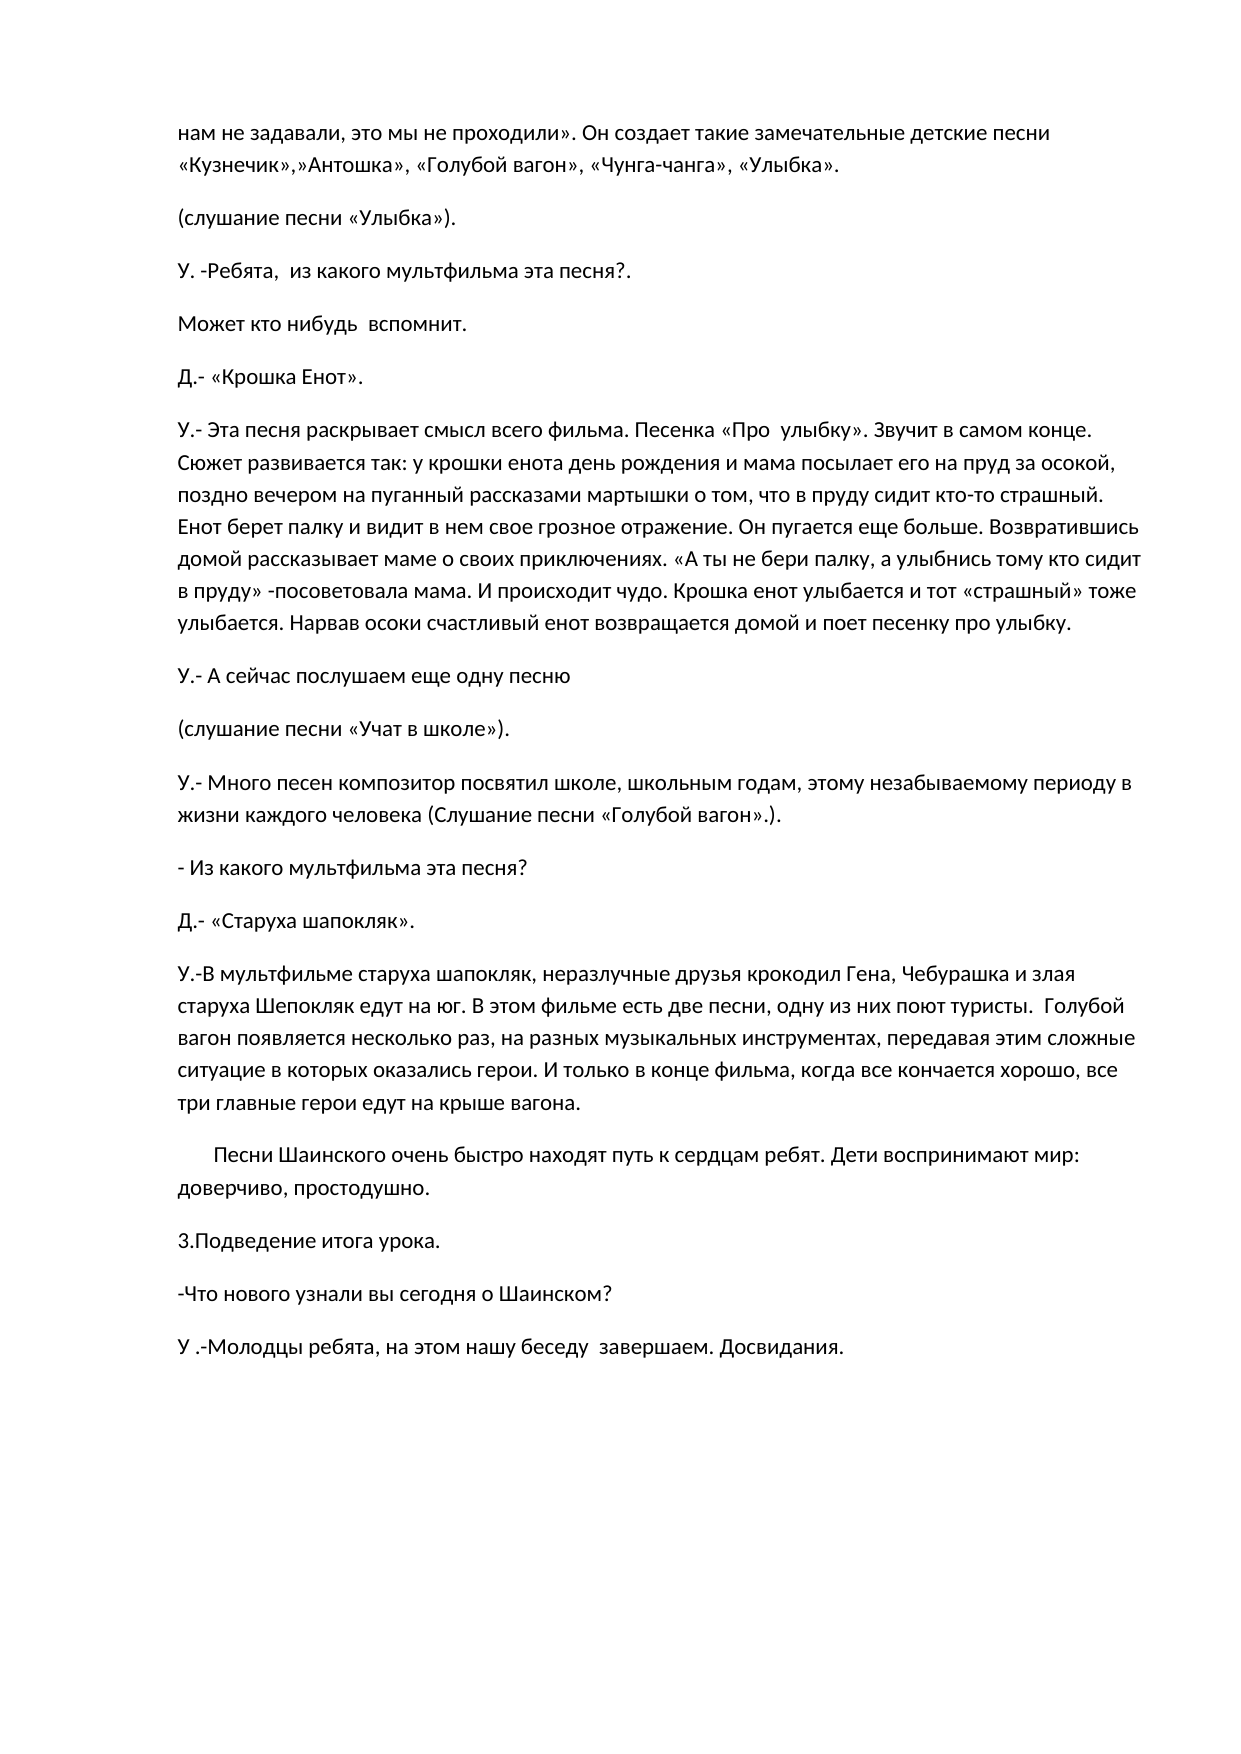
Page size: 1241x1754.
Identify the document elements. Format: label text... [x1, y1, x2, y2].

text Песни Шаинского очень быстро находят путь к сердцам ребят. Дети воспринимают мир: доверчиво, простодушно. [177, 1141, 1152, 1201]
text У.-В мультфильме старуха шапокляк, неразлучные друзья крокодил Гена, Чебурашка и злая старуха Шепокляк едут на юг. В этом фильме есть две песни, одну из них поют туристы. Голубой вагон появляется несколько раз, на разных музыкальных инструментах, передавая этим сложные ситуацие в которых оказались герои. И только в конце фильма, когда все кончается хорошо, все три главные герои едут на крыше вагона. [177, 959, 1152, 1116]
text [177, 118, 1152, 178]
text Может кто нибудь вспомнит. [177, 309, 1152, 337]
text Д.- «Старуха шапокляк». [177, 906, 1152, 934]
text -Что нового узнали вы сегодня о Шаинском? [177, 1279, 1152, 1307]
text У .-Молодцы ребята, на этом нашу беседу завершаем. Досвидания. [177, 1332, 1152, 1360]
text У.- Много песен композитор посвятил школе, школьным годам, этому незабываемому периоду в жизни каждого человека (Слушание песни «Голубой вагон».). [177, 768, 1152, 828]
text (слушание песни «Улыбка»). [177, 203, 1152, 231]
text - Из какого мультфильма эта песня? [177, 853, 1152, 881]
text Д.- «Крошка Енот». [177, 362, 1152, 390]
text (слушание песни «Учат в школе»). [177, 714, 1152, 743]
text У.- А сейчас послушаем еще одну песню [177, 662, 1152, 689]
text У.- Эта песня раскрывает смысл всего фильма. Песенка «Про улыбку». Звучит в самом конце. Сюжет развивается так: у крошки енота день рождения и мама посылает его на пруд за осокой, поздно вечером на пуганный рассказами мартышки о том, что в пруду сидит кто-то страшный. Енот берет палку и видит в нем свое грозное отражение. Он пугается еще больше. Возвратившись домой рассказывает маме о своих приключениях. «А ты не бери палку, а улыбнись тому кто сидит в пруду» -посоветовала мама. И происходит чудо. Крошка енот улыбается и тот «страшный» тоже улыбается. Нарвав осоки счастливый енот возвращается домой и поет песенку про улыбку. [177, 415, 1152, 637]
text У. -Ребята, из какого мультфильма эта песня?. [177, 256, 1152, 284]
text 3.Подведение итога урока. [177, 1226, 1152, 1254]
